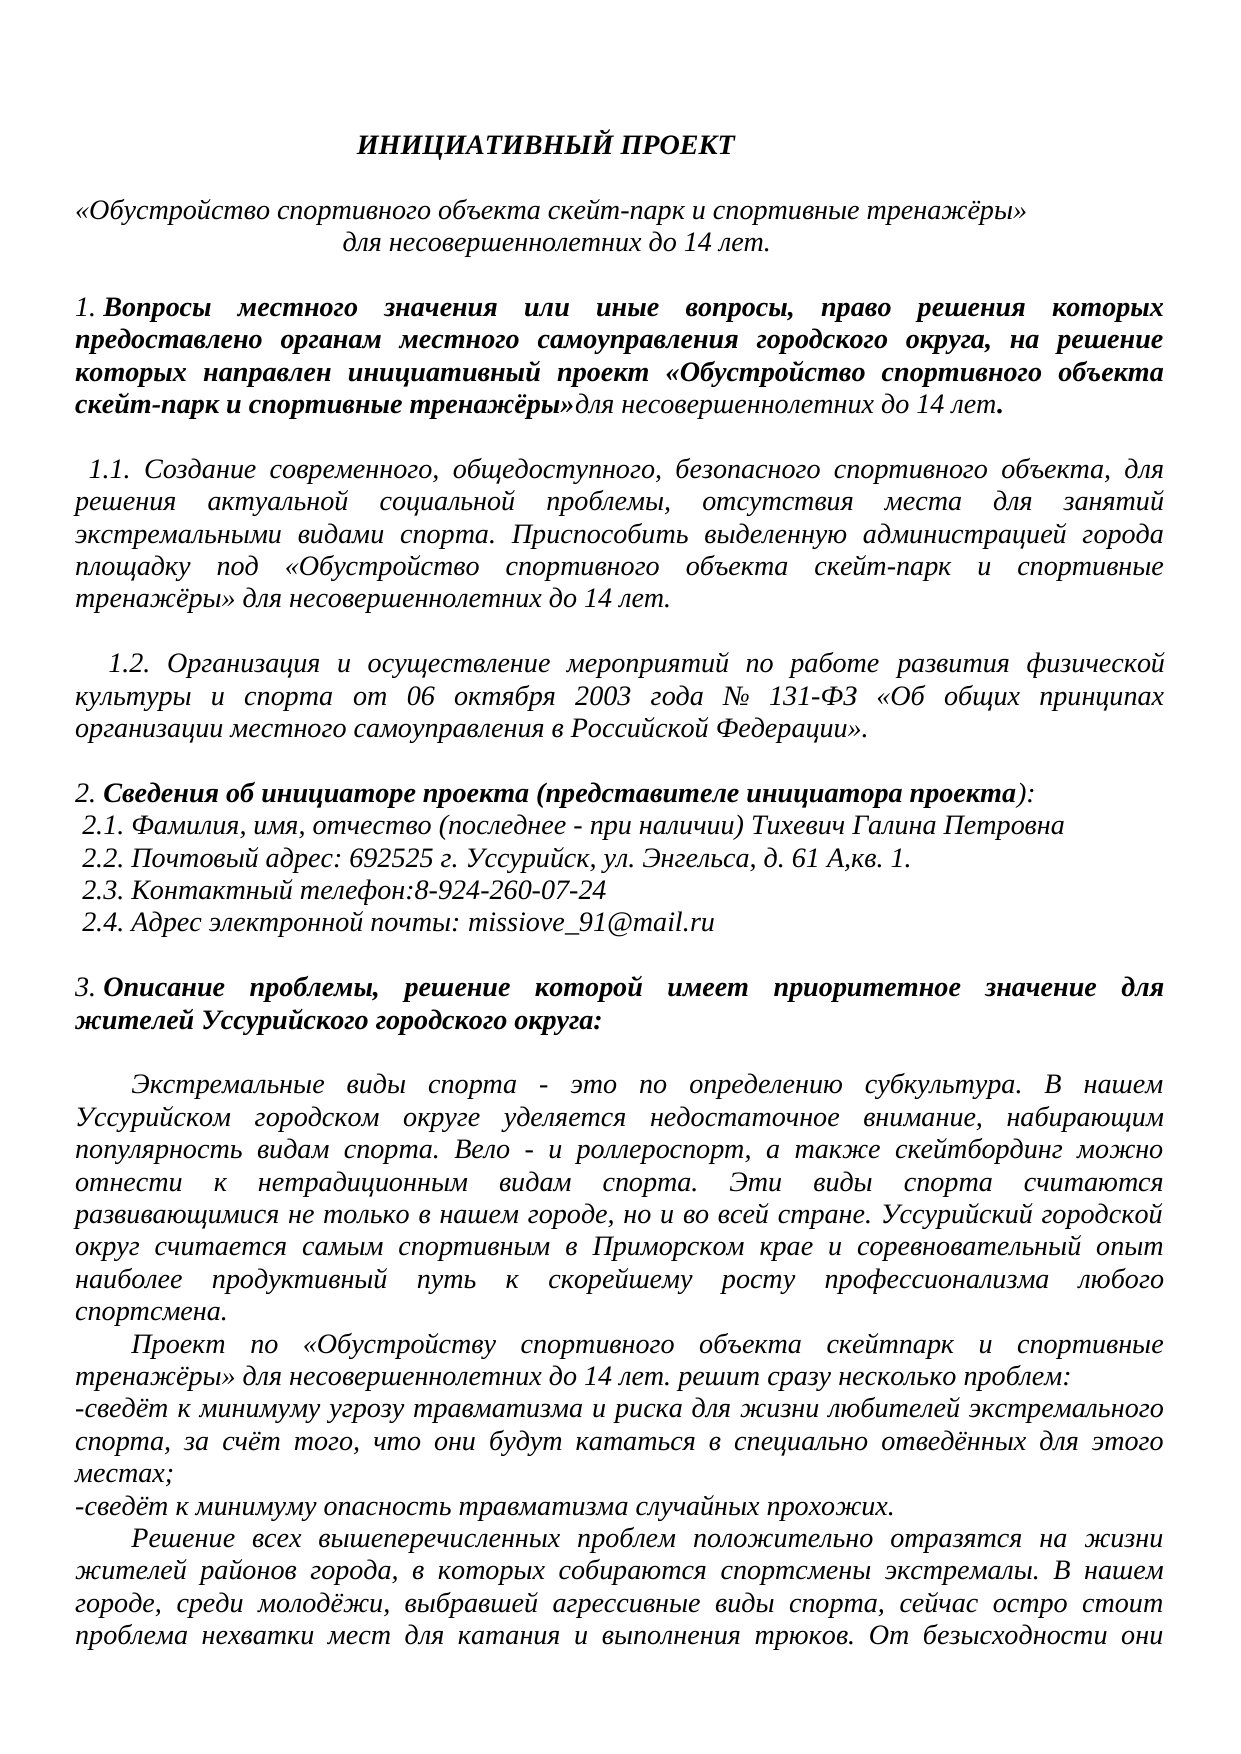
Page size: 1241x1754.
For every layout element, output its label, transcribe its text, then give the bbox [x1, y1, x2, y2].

list Контактный телефон:8-924-260-07-24 [82, 873, 1165, 906]
text -сведёт к минимуму угрозу травматизма и риска для жизни любителей экстремального спорта, за счёт того, что они будут кататься в специально отведённых для этого местах; [75, 1391, 1165, 1489]
list Адрес электронной почты: missiove_91@mail.ru [82, 906, 1165, 938]
text 1.2. Организация и осуществление мероприятий по работе развития физической культуры и спорта от 06 октября 2003 года № 131-ФЗ «Об общих принципах организации местного самоуправления в Российской Федерации». [75, 646, 1165, 743]
text ИНИЦИАТИВНЫЙ ПРОЕКТ [75, 128, 1165, 160]
list Сведения об инициаторе проекта (представителе инициатора проекта): [75, 776, 1165, 808]
list Фамилия, имя, отчество (последнее - при наличии) Тихевич Галина Петровна [82, 808, 1165, 841]
text Проект по «Обустройству спортивного объекта скейтпарк и спортивные тренажёры» для несовершеннолетних до 14 лет. решит сразу несколько проблем: [75, 1327, 1165, 1391]
list Описание проблемы, решение которой имеет приоритетное значение для жителей Уссурийского городского округа: [75, 970, 1165, 1035]
text Экстремальные виды спорта - это по определению субкультура. В нашем Уссурийском городском округе уделяется недостаточное внимание, набирающим популярность видам спорта. Вело - и роллероспорт, а также скейтбординг можно отнести к нетрадиционным видам спорта. Эти виды спорта считаются развивающимися не только в нашем городе, но и во всей стране. Уссурийский городской округ считается самым спортивным в Приморском крае и соревновательный опыт наиболее продуктивный путь к скорейшему росту профессионализма любого спортсмена. [75, 1067, 1165, 1327]
list Почтовый адрес: 692525 г. Уссурийск, ул. Энгельса, д. 61 А,кв. 1. [82, 841, 1165, 873]
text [75, 1521, 1165, 1651]
text 1.1. Создание современного, общедоступного, безопасного спортивного объекта, для решения актуальной социальной проблемы, отсутствия места для занятий экстремальными видами спорта. Приспособить выделенную администрацией города площадку под «Обустройство спортивного объекта скейт-парк и спортивные тренажёры» для несовершеннолетних до 14 лет. [75, 452, 1165, 614]
text для несовершеннолетних до 14 лет. [75, 225, 1165, 258]
text -сведёт к минимуму опасность травматизма случайных прохожих. [75, 1489, 1165, 1521]
list Вопросы местного значения или иные вопросы, право решения которых предоставлено органам местного самоуправления городского округа, на решение которых направлен инициативный проект «Обустройство спортивного объекта скейт-парк и спортивные тренажёры»для несовершеннолетних до 14 лет. [75, 290, 1165, 419]
text «Обустройство спортивного объекта скейт-парк и спортивные тренажёры» [75, 193, 1165, 225]
